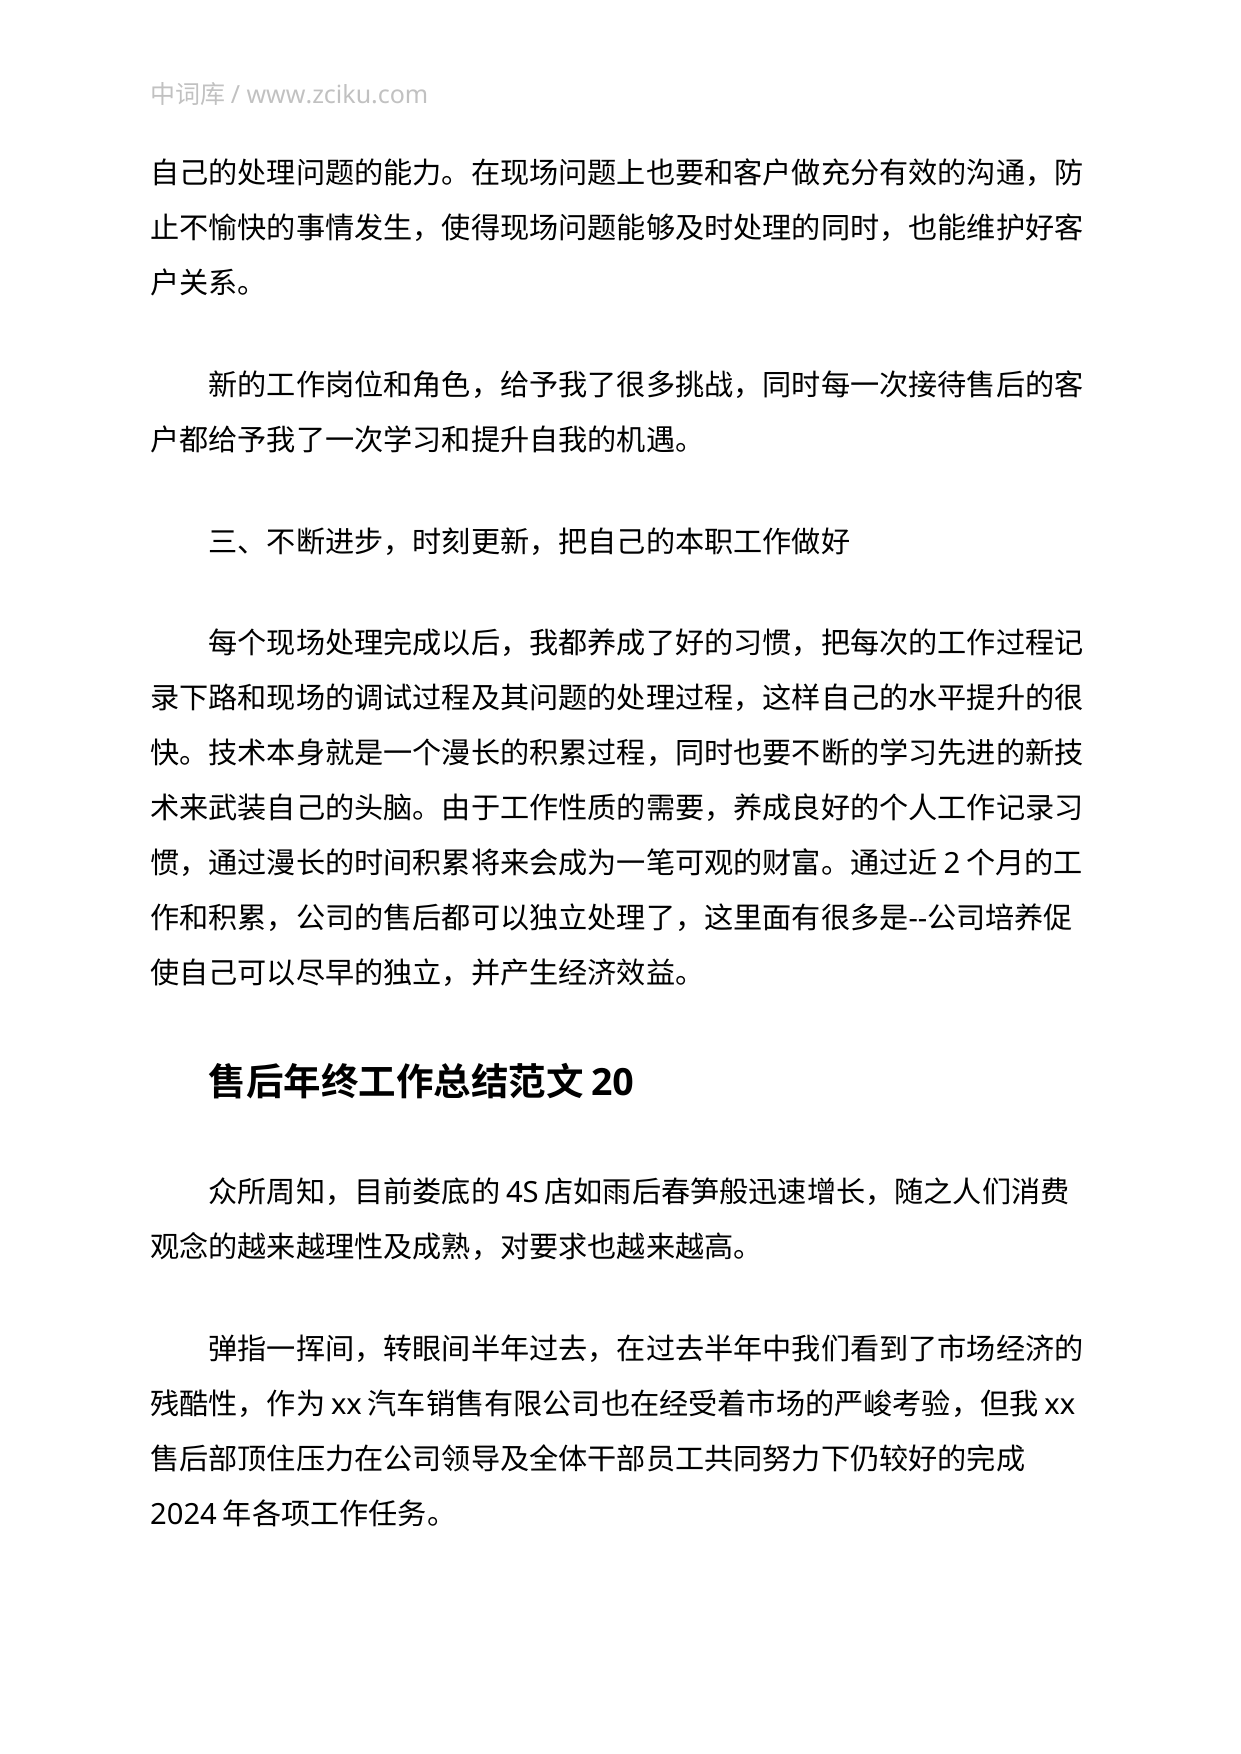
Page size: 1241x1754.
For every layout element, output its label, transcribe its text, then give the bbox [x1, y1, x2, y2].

text 众所周知，目前娄底的4S店如雨后春笋般迅速增长，随之人们消费观念的越来越理性及成熟，对要求也越来越高。 [150, 1169, 1090, 1266]
text 售后年终工作总结范文20 [150, 1051, 1090, 1106]
text 弹指一挥间，转眼间半年过去，在过去半年中我们看到了市场经济的残酷性，作为xx汽车销售有限公司也在经受着市场的严峻考验，但我xx售后部顶住压力在公司领导及全体干部员工共同努力下仍较好的完成2024年各项工作任务。 [150, 1326, 1090, 1533]
text 每个现场处理完成以后，我都养成了好的习惯，把每次的工作过程记录下路和现场的调试过程及其问题的处理过程，这样自己的水平提升的很快。技术本身就是一个漫长的积累过程，同时也要不断的学习先进的新技术来武装自己的头脑。由于工作性质的需要，养成良好的个人工作记录习惯，通过漫长的时间积累将来会成为一笔可观的财富。通过近2个月的工作和积累，公司的售后都可以独立处理了，这里面有很多是--公司培养促使自己可以尽早的独立，并产生经济效益。 [150, 620, 1090, 992]
text 三、不断进步，时刻更新，把自己的本职工作做好 [150, 518, 1090, 561]
text 新的工作岗位和角色，给予我了很多挑战，同时每一次接待售后的客户都给予我了一次学习和提升自我的机遇。 [150, 362, 1090, 459]
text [150, 150, 1090, 302]
